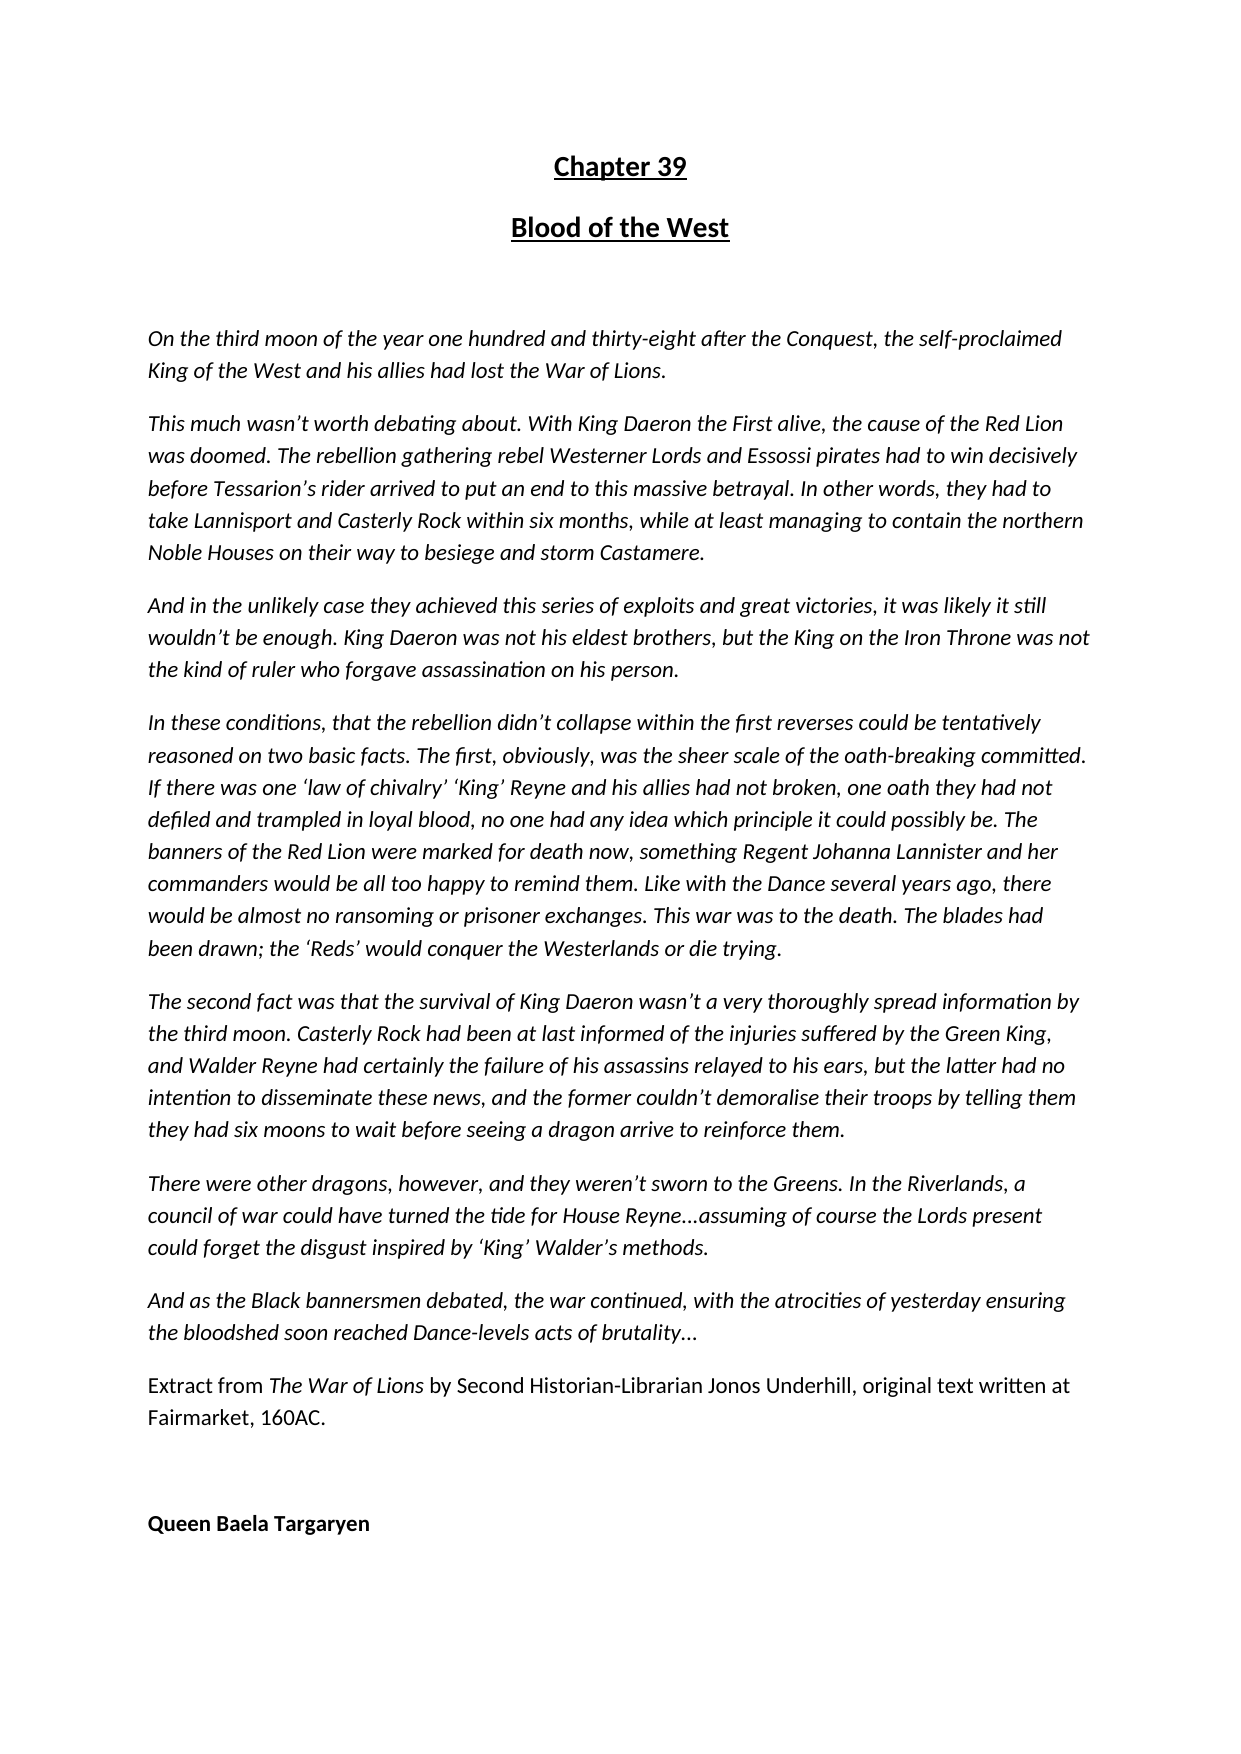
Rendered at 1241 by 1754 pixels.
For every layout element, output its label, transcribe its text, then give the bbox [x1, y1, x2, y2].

text Queen Baela Targaryen [148, 1509, 1093, 1537]
text And as the Black bannersmen debated, the war continued, with the atrocities of yesterday ensuring the bloodshed soon reached Dance-levels acts of brutality... [148, 1286, 1093, 1346]
text This much wasn’t worth debating about. With King Daeron the First alive, the cause of the Red Lion was doomed. The rebellion gathering rebel Westerner Lords and Essossi pirates had to win decisively before Tessarion’s rider arrived to put an end to this massive betrayal. In other words, they had to take Lannisport and Casterly Rock within six months, while at least managing to contain the northern Noble Houses on their way to besiege and storm Castamere. [148, 409, 1093, 566]
text Extract from The War of Lions by Second Historian-Librarian Jonos Underhill, original text written at Fairmarket, 160AC. [148, 1371, 1093, 1431]
text Blood of the West [148, 209, 1093, 245]
text And in the unlikely case they achieved this series of exploits and great victories, it was likely it still wouldn’t be enough. King Daeron was not his eldest brothers, but the King on the Iron Throne was not the kind of ruler who forgave assassination on his person. [148, 591, 1093, 683]
text The second fact was that the survival of King Daeron wasn’t a very thoroughly spread information by the third moon. Casterly Rock had been at last informed of the injuries suffered by the Green King, and Walder Reyne had certainly the failure of his assassins relayed to his ears, but the latter had no intention to disseminate these news, and the former couldn’t demoralise their troops by telling them they had six moons to wait before seeing a dragon arrive to reinforce them. [148, 987, 1093, 1144]
text Chapter 39 [148, 148, 1093, 183]
text There were other dragons, however, and they weren’t sworn to the Greens. In the Riverlands, a council of war could have turned the tide for House Reyne...assuming of course the Lords present could forget the disgust inspired by ‘King’ Walder’s methods. [148, 1169, 1093, 1261]
text In these conditions, that the rebellion didn’t collapse within the first reverses could be tentatively reasoned on two basic facts. The first, obviously, was the sheer scale of the oath-breaking committed. If there was one ‘law of chivalry’ ‘King’ Reyne and his allies had not broken, one oath they had not defiled and trampled in loyal blood, no one had any idea which principle it could possibly be. The banners of the Red Lion were marked for death now, something Regent Johanna Lannister and her commanders would be all too happy to remind them. Like with the Dance several years ago, there would be almost no ransoming or prisoner exchanges. This war was to the death. The blades had been drawn; the ‘Reds’ would conquer the Westerlands or die trying. [148, 708, 1093, 962]
text On the third moon of the year one hundred and thirty-eight after the Conquest, the self-proclaimed King of the West and his allies had lost the War of Lions. [148, 324, 1093, 384]
